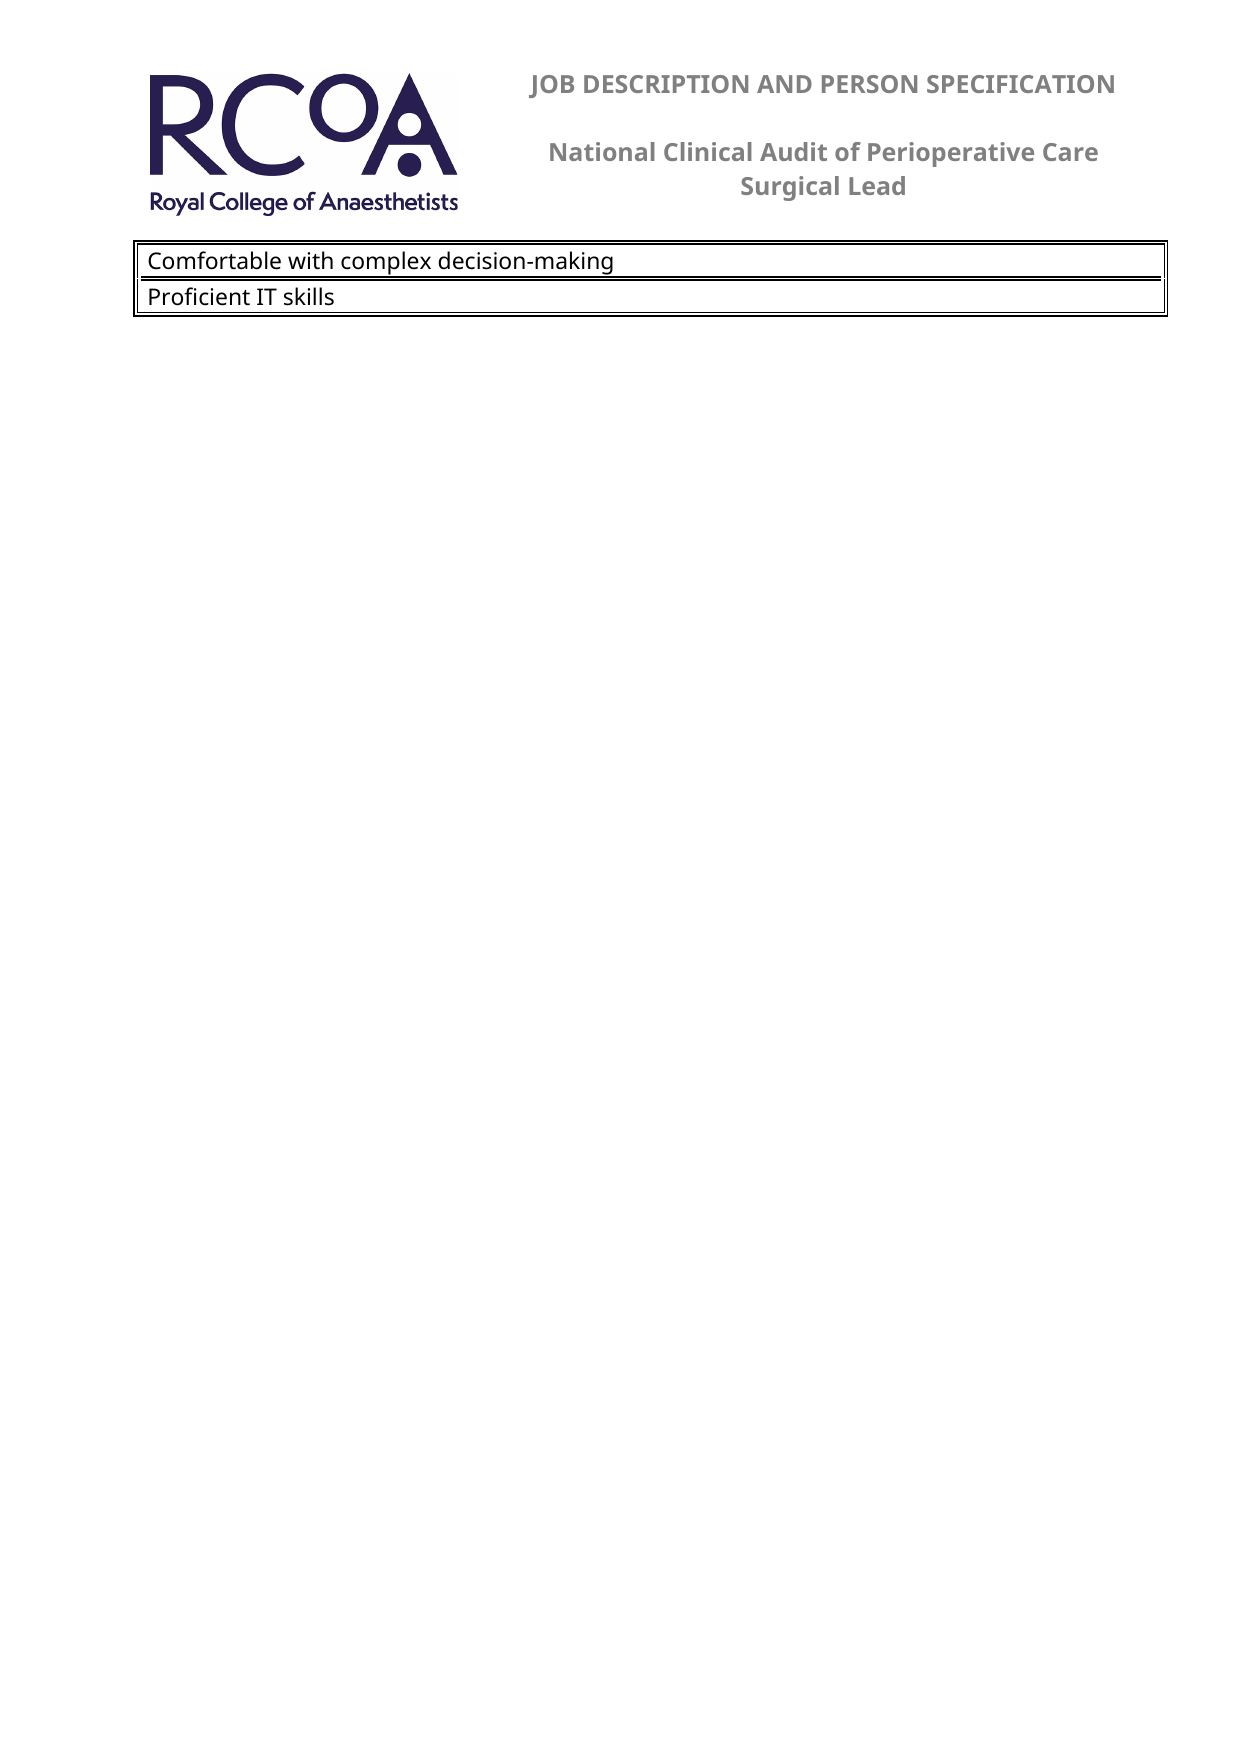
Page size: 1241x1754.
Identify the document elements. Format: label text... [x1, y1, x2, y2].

table_cell Comfortable with complex decision-making [138, 245, 1164, 276]
picture [150, 73, 458, 216]
table_cell Proficient IT skills [136, 276, 1166, 312]
